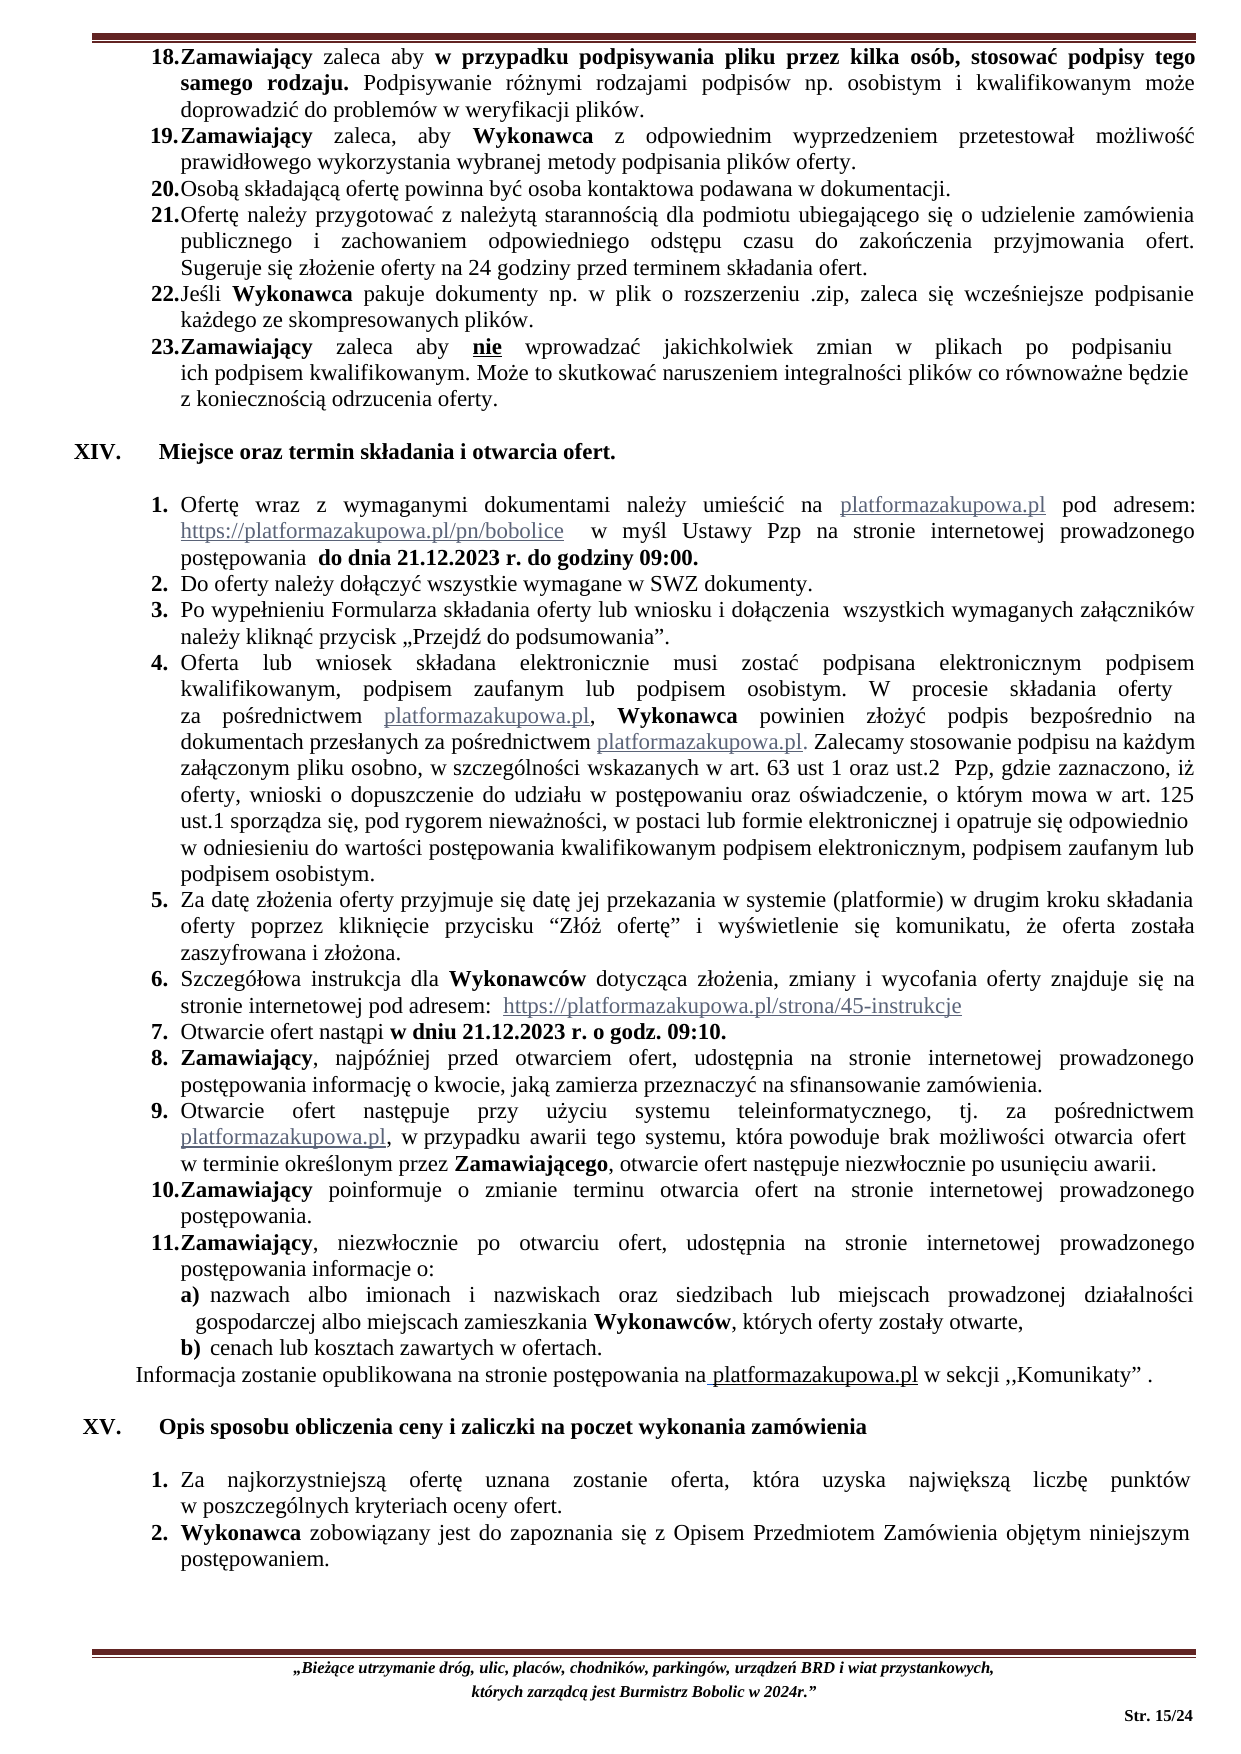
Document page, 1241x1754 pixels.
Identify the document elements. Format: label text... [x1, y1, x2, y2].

list Wykonawca zobowiązany jest do zapoznania się z Opisem Przedmiotem Zamówienia objętym niniejszym postępowaniem. [151, 1519, 1192, 1571]
list Ofertę należy przygotować z należytą starannością dla podmiotu ubiegającego się o udzielenie zamówienia publicznego i zachowaniem odpowiedniego odstępu czasu do zakończenia przyjmowania ofert. Sugeruje się złożenie oferty na 24 godziny przed terminem składania ofert. [151, 201, 1196, 280]
list Zamawiający, niezwłocznie po otwarciu ofert, udostępnia na stronie internetowej prowadzonego postępowania informacje o: [151, 1229, 1196, 1282]
list Zamawiający zaleca, aby Wykonawca z odpowiednim wyprzedzeniem przetestował możliwość prawidłowego wykorzystania wybranej metody podpisania plików oferty. [150, 122, 1196, 175]
list Po wypełnieniu Formularza składania oferty lub wniosku i dołączenia wszystkich wymaganych załączników należy kliknąć przycisk „Przejdź do podsumowania”. [151, 596, 1196, 649]
list Oferta lub wniosek składana elektronicznie musi zostać podpisana elektronicznym podpisem kwalifikowanym, podpisem zaufanym lub podpisem osobistym. W procesie składania oferty za pośrednictwem platformazakupowa.pl, Wykonawca powinien złożyć podpis bezpośrednio na dokumentach przesłanych za pośrednictwem platformazakupowa.pl. Zalecamy stosowanie podpisu na każdym załączonym pliku osobno, w szczególności wskazanych w art. 63 ust 1 oraz ust.2 Pzp, gdzie zaznaczono, iż oferty, wnioski o dopuszczenie do udziału w postępowaniu oraz oświadczenie, o którym mowa w art. 125 ust.1 sporządza się, pod rygorem nieważności, w postaci lub formie elektronicznej i opatruje się odpowiednio w odniesieniu do wartości postępowania kwalifikowanym podpisem elektronicznym, podpisem zaufanym lub podpisem osobistym. [151, 649, 1196, 886]
list Otwarcie ofert nastąpi w dniu 21.12.2023 r. o godz. 09:10. [151, 1018, 1196, 1044]
list Miejsce oraz termin składania i otwarcia ofert. [121, 438, 1220, 464]
list Ofertę wraz z wymaganymi dokumentami należy umieścić na platformazakupowa.pl pod adresem: https://platformazakupowa.pl/pn/bobolice w myśl Ustawy Pzp na stronie internetowej prowadzonego postępowania do dnia 21.12.2023 r. do godziny 09:00. [151, 491, 1196, 570]
list Za najkorzystniejszą ofertę uznana zostanie oferta, która uzyska największą liczbę punktów w poszczególnych kryteriach oceny ofert. [151, 1466, 1192, 1519]
list cenach lub kosztach zawartych w ofertach. [180, 1334, 1196, 1361]
list Osobą składającą ofertę powinna być osoba kontaktowa podawana w dokumentacji. [151, 175, 1196, 201]
list Szczegółowa instrukcja dla Wykonawców dotycząca złożenia, zmiany i wycofania oferty znajduje się na stronie internetowej pod adresem: https://platformazakupowa.pl/strona/45-instrukcje [151, 965, 1196, 1018]
list Zamawiający poinformuje o zmianie terminu otwarcia ofert na stronie internetowej prowadzonego postępowania. [151, 1176, 1196, 1229]
list Do oferty należy dołączyć wszystkie wymagane w SWZ dokumenty. [151, 570, 1196, 596]
list Opis sposobu obliczenia ceny i zaliczki na poczet wykonania zamówienia [121, 1413, 1220, 1440]
list nazwach albo imionach i nazwiskach oraz siedzibach lub miejscach prowadzonej działalności gospodarczej albo miejscach zamieszkania Wykonawców, których oferty zostały otwarte, [180, 1282, 1196, 1334]
list Zamawiający, najpóźniej przed otwarciem ofert, udostępnia na stronie internetowej prowadzonego postępowania informację o kwocie, jaką zamierza przeznaczyć na sfinansowanie zamówienia. [151, 1044, 1196, 1097]
list Zamawiający zaleca aby w przypadku podpisywania pliku przez kilka osób, stosować podpisy tego samego rodzaju. Podpisywanie różnymi rodzajami podpisów np. osobistym i kwalifikowanym może doprowadzić do problemów w weryfikacji plików. [151, 43, 1196, 122]
text Informacja zostanie opublikowana na stronie postępowania na platformazakupowa.pl w sekcji ,,Komunikaty” . [124, 1361, 1196, 1387]
list Jeśli Wykonawca pakuje dokumenty np. w plik o rozszerzeniu .zip, zaleca się wcześniejsze podpisanie każdego ze skompresowanych plików. [151, 280, 1196, 333]
list Zamawiający zaleca aby nie wprowadzać jakichkolwiek zmian w plikach po podpisaniu ich podpisem kwalifikowanym. Może to skutkować naruszeniem integralności plików co równoważne będzie z koniecznością odrzucenia oferty. [151, 333, 1196, 412]
list Za datę złożenia oferty przyjmuje się datę jej przekazania w systemie (platformie) w drugim kroku składania oferty poprzez kliknięcie przycisku “Złóż ofertę” i wyświetlenie się komunikatu, że oferta została zaszyfrowana i złożona. [151, 886, 1196, 965]
list Otwarcie ofert następuje przy użyciu systemu teleinformatycznego, tj. za pośrednictwem platformazakupowa.pl, w przypadku awarii tego systemu, która powoduje brak możliwości otwarcia ofert w terminie określonym przez Zamawiającego, otwarcie ofert następuje niezwłocznie po usunięciu awarii. [151, 1097, 1196, 1176]
